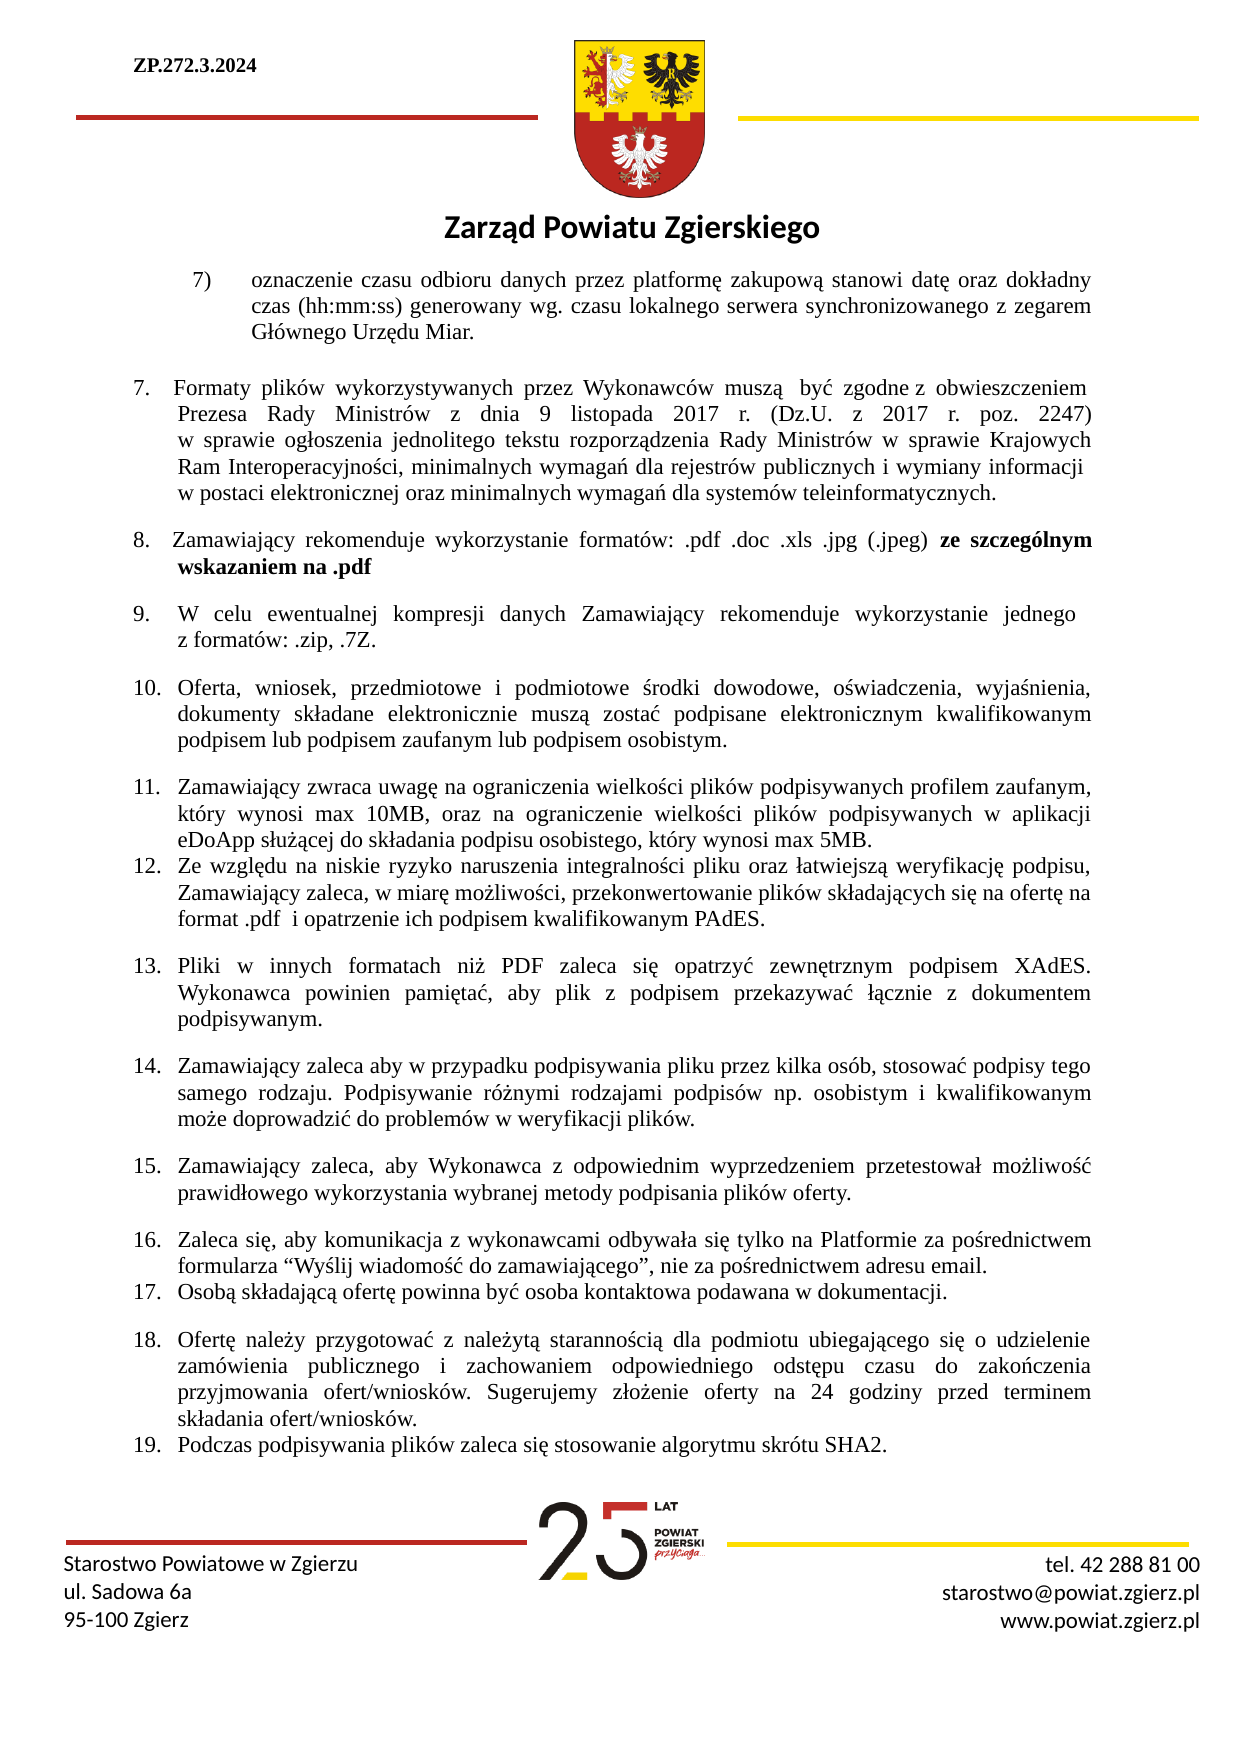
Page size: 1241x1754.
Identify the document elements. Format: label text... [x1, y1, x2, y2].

list 7. Formaty plików wykorzystywanych przez Wykonawców muszą być zgodne z obwieszczeniem Prezesa Rady Ministrów z dnia 9 listopada 2017 r. (Dz.U. z 2017 r. poz. 2247) w sprawie ogłoszenia jednolitego tekstu rozporządzenia Rady Ministrów w sprawie Krajowych Ram Interoperacyjności, minimalnych wymagań dla rejestrów publicznych i wymiany informacji w postaci elektronicznej oraz minimalnych wymagań dla systemów teleinformatycznych. [133, 374, 1093, 506]
list Oferta, wniosek, przedmiotowe i podmiotowe środki dowodowe, oświadczenia, wyjaśnienia, dokumenty składane elektronicznie muszą zostać podpisane elektronicznym kwalifikowanym podpisem lub podpisem zaufanym lub podpisem osobistym. [133, 673, 1093, 753]
picture [738, 116, 1199, 121]
picture [538, 1502, 705, 1580]
list 8. Zamawiający rekomenduje wykorzystanie formatów: .pdf .doc .xls .jpg (.jpeg) ze szczególnym wskazaniem na .pdf [133, 526, 1093, 579]
picture [574, 40, 705, 198]
list Ofertę należy przygotować z należytą starannością dla podmiotu ubiegającego się o udzielenie zamówienia publicznego i zachowaniem odpowiedniego odstępu czasu do zakończenia przyjmowania ofert/wniosków. Sugerujemy złożenie oferty na 24 godziny przed terminem składania ofert/wniosków. [133, 1326, 1093, 1431]
list Osobą składającą ofertę powinna być osoba kontaktowa podawana w dokumentacji. [133, 1278, 1093, 1305]
list Ze względu na niskie ryzyko naruszenia integralności pliku oraz łatwiejszą weryfikację podpisu, Zamawiający zaleca, w miarę możliwości, przekonwertowanie plików składających się na ofertę na format .pdf i opatrzenie ich podpisem kwalifikowanym PAdES. [133, 852, 1093, 932]
list Zamawiający zaleca, aby Wykonawca z odpowiednim wyprzedzeniem przetestował możliwość prawidłowego wykorzystania wybranej metody podpisania plików oferty. [133, 1152, 1093, 1205]
picture [66, 1540, 527, 1545]
list Podczas podpisywania plików zaleca się stosowanie algorytmu skrótu SHA2. [133, 1431, 1093, 1457]
picture [76, 115, 538, 120]
list oznaczenie czasu odbioru danych przez platformę zakupową stanowi datę oraz dokładny czas (hh:mm:ss) generowany wg. czasu lokalnego serwera synchronizowanego z zegarem Głównego Urzędu Miar. [192, 266, 1093, 345]
picture [727, 1542, 1189, 1547]
list Zaleca się, aby komunikacja z wykonawcami odbywała się tylko na Platformie za pośrednictwem formularza “Wyślij wiadomość do zamawiającego”, nie za pośrednictwem adresu email. [133, 1226, 1093, 1278]
list Pliki w innych formatach niż PDF zaleca się opatrzyć zewnętrznym podpisem XAdES. Wykonawca powinien pamiętać, aby plik z podpisem przekazywać łącznie z dokumentem podpisywanym. [133, 952, 1093, 1031]
list Zamawiający zaleca aby w przypadku podpisywania pliku przez kilka osób, stosować podpisy tego samego rodzaju. Podpisywanie różnymi rodzajami podpisów np. osobistym i kwalifikowanym może doprowadzić do problemów w weryfikacji plików. [133, 1052, 1093, 1131]
list W celu ewentualnej kompresji danych Zamawiający rekomenduje wykorzystanie jednego z formatów: .zip, .7Z. [133, 600, 1093, 653]
list Zamawiający zwraca uwagę na ograniczenia wielkości plików podpisywanych profilem zaufanym, który wynosi max 10MB, oraz na ograniczenie wielkości plików podpisywanych w aplikacji eDoApp służącej do składania podpisu osobistego, który wynosi max 5MB. [133, 773, 1093, 852]
